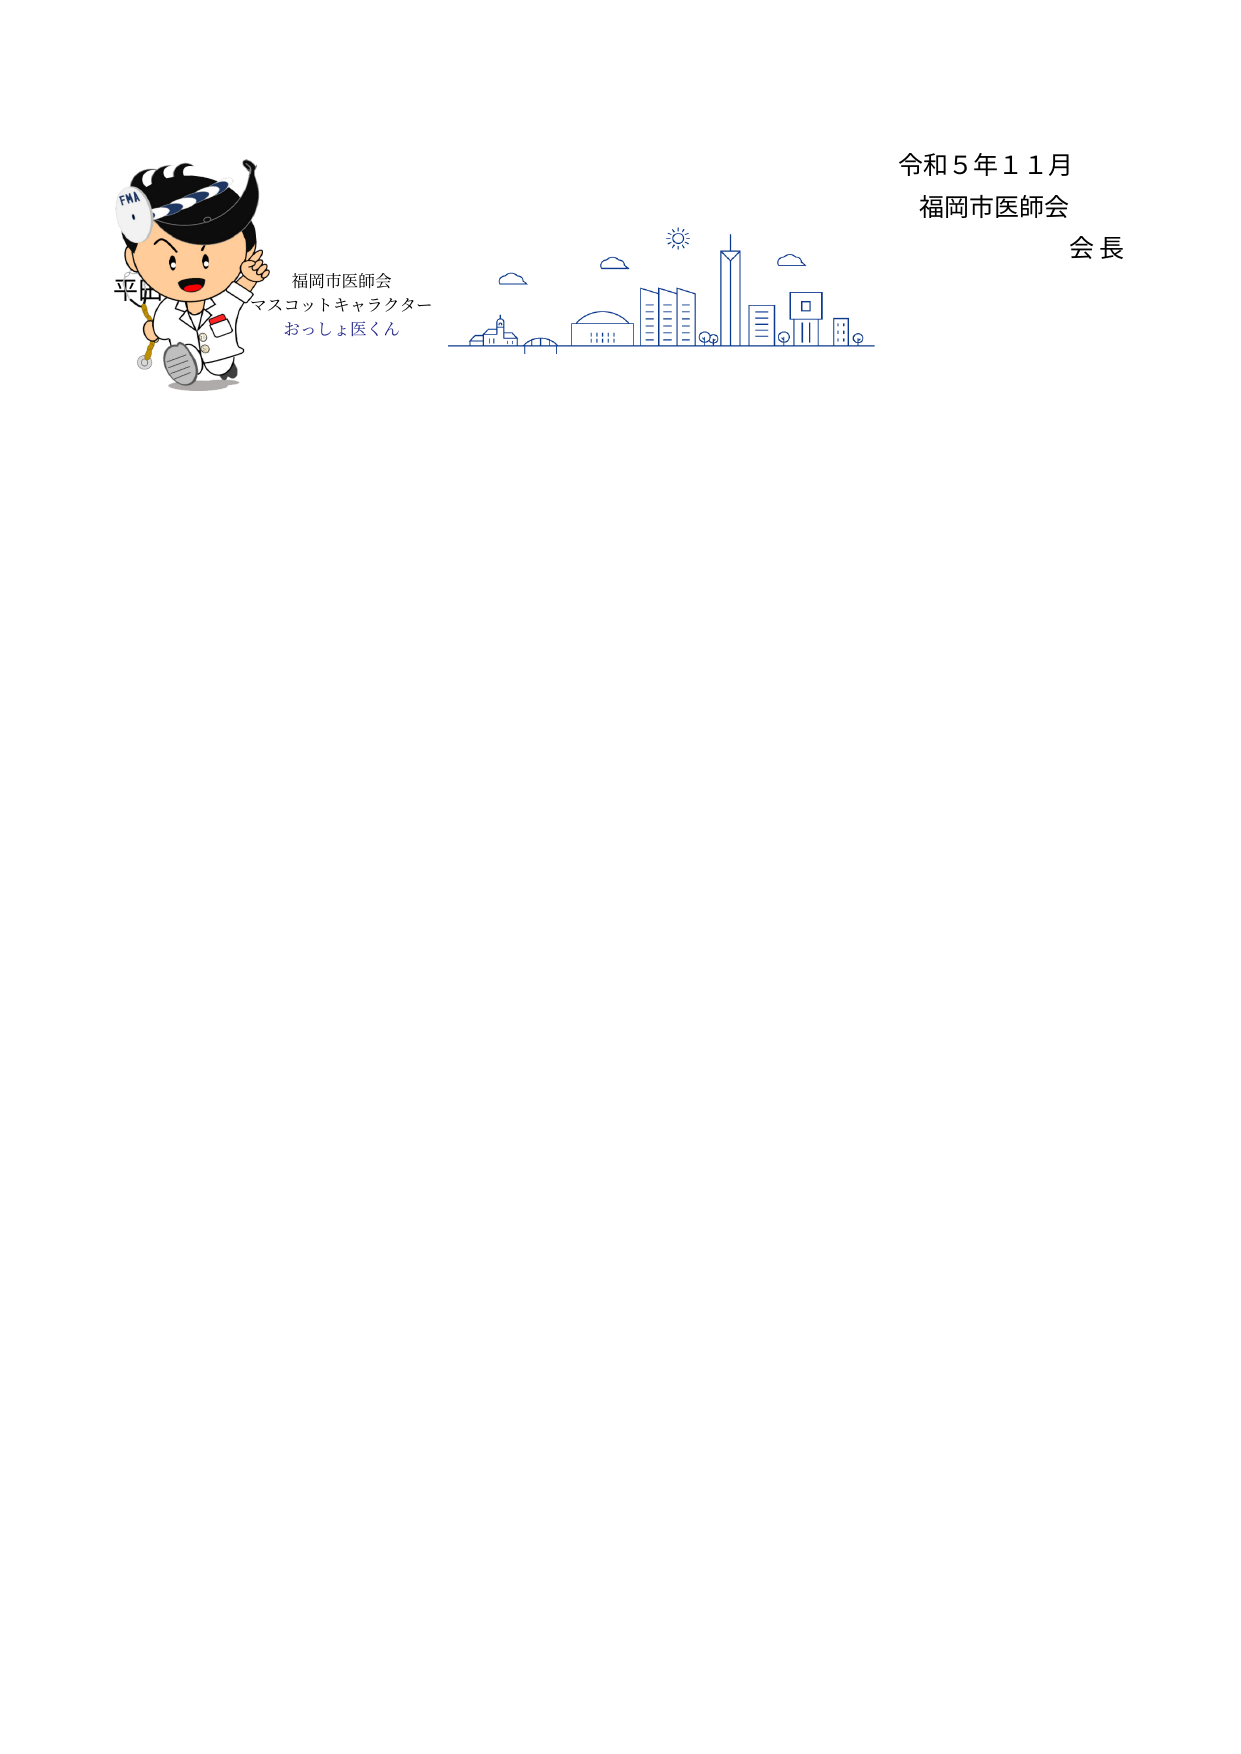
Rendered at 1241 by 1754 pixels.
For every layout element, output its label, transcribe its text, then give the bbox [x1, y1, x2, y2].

picture [115, 159, 270, 391]
text 令和５年１１月 [113, 141, 1124, 183]
text 会 会長 平田 泰彦 [875, 224, 1124, 308]
picture [448, 203, 875, 376]
text 福岡市医師会 [270, 183, 1124, 224]
text 会 会長 平田 泰彦 [270, 224, 448, 308]
